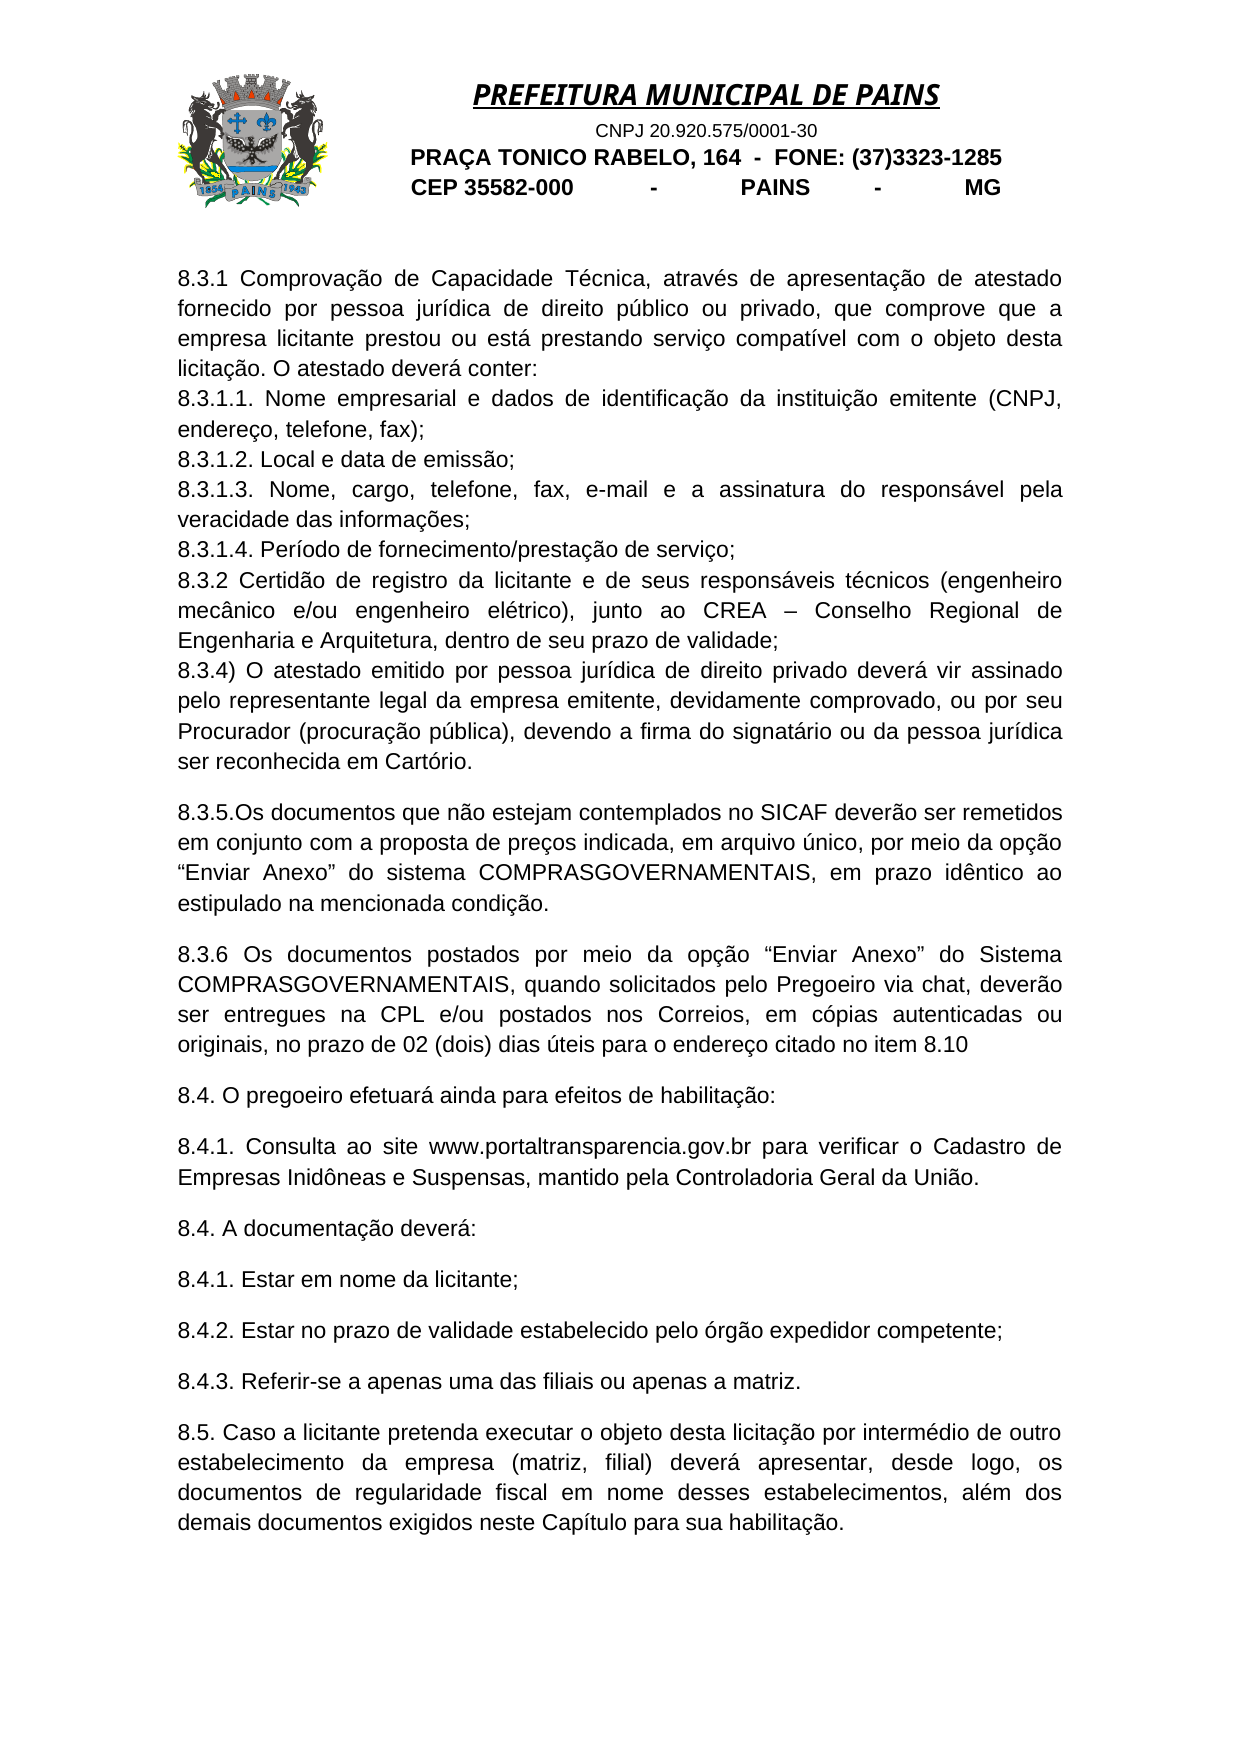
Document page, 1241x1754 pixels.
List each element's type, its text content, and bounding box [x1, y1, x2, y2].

text 8.4.3. Referir-se a apenas uma das filiais ou apenas a matriz. [177, 1368, 1063, 1394]
text 8.3.1.4. Período de fornecimento/prestação de serviço; [177, 536, 1063, 563]
text 8.3.1.3. Nome, cargo, telefone, fax, e-mail e a assinatura do responsável pela veracidade das informações; [177, 476, 1063, 533]
text 8.3.2 Certidão de registro da licitante e de seus responsáveis técnicos (engenheiro mecânico e/ou engenheiro elétrico), junto ao CREA – Conselho Regional de Engenharia e Arquitetura, dentro de seu prazo de validade; [177, 567, 1063, 653]
text 8.4.1. Estar em nome da licitante; [177, 1266, 1063, 1292]
text 8.4. O pregoeiro efetuará ainda para efeitos de habilitação: [177, 1082, 1063, 1109]
text 8.5. Caso a licitante pretenda executar o objeto desta licitação por intermédio de outro estabelecimento da empresa (matriz, filial) deverá apresentar, desde logo, os documentos de regularidade fiscal em nome desses estabelecimentos, além dos demais documentos exigidos neste Capítulo para sua habilitação. [177, 1419, 1063, 1536]
text 8.3.1 Comprovação de Capacidade Técnica, através de apresentação de atestado fornecido por pessoa jurídica de direito público ou privado, que comprove que a empresa licitante prestou ou está prestando serviço compatível com o objeto desta licitação. O atestado deverá conter: [177, 264, 1063, 382]
text 8.3.4) O atestado emitido por pessoa jurídica de direito privado deverá vir assinado pelo representante legal da empresa emitente, devidamente comprovado, ou por seu Procurador (procuração pública), devendo a firma do signatário ou da pessoa jurídica ser reconhecida em Cartório. [177, 657, 1063, 774]
text 8.3.5.Os documentos que não estejam contemplados no SICAF deverão ser remetidos em conjunto com a proposta de preços indicada, em arquivo único, por meio da opção “Enviar Anexo” do sistema COMPRASGOVERNAMENTAIS, em prazo idêntico ao estipulado na mencionada condição. [177, 799, 1063, 916]
text 8.3.6 Os documentos postados por meio da opção “Enviar Anexo” do Sistema COMPRASGOVERNAMENTAIS, quando solicitados pelo Pregoeiro via chat, deverão ser entregues na CPL e/ou postados nos Correios, em cópias autenticadas ou originais, no prazo de 02 (dois) dias úteis para o endereço citado no item 8.10 [177, 941, 1063, 1058]
text 8.4. A documentação deverá: [177, 1214, 1063, 1241]
text 8.4.1. Consulta ao site www.portaltransparencia.gov.br para verificar o Cadastro de Empresas Inidôneas e Suspensas, mantido pela Controladoria Geral da União. [177, 1133, 1063, 1190]
text 8.4.2. Estar no prazo de validade estabelecido pelo órgão expedidor competente; [177, 1317, 1063, 1343]
text 8.3.1.1. Nome empresarial e dados de identificação da instituição emitente (CNPJ, endereço, telefone, fax); [177, 385, 1063, 442]
text 8.3.1.2. Local e data de emissão; [177, 446, 1063, 472]
